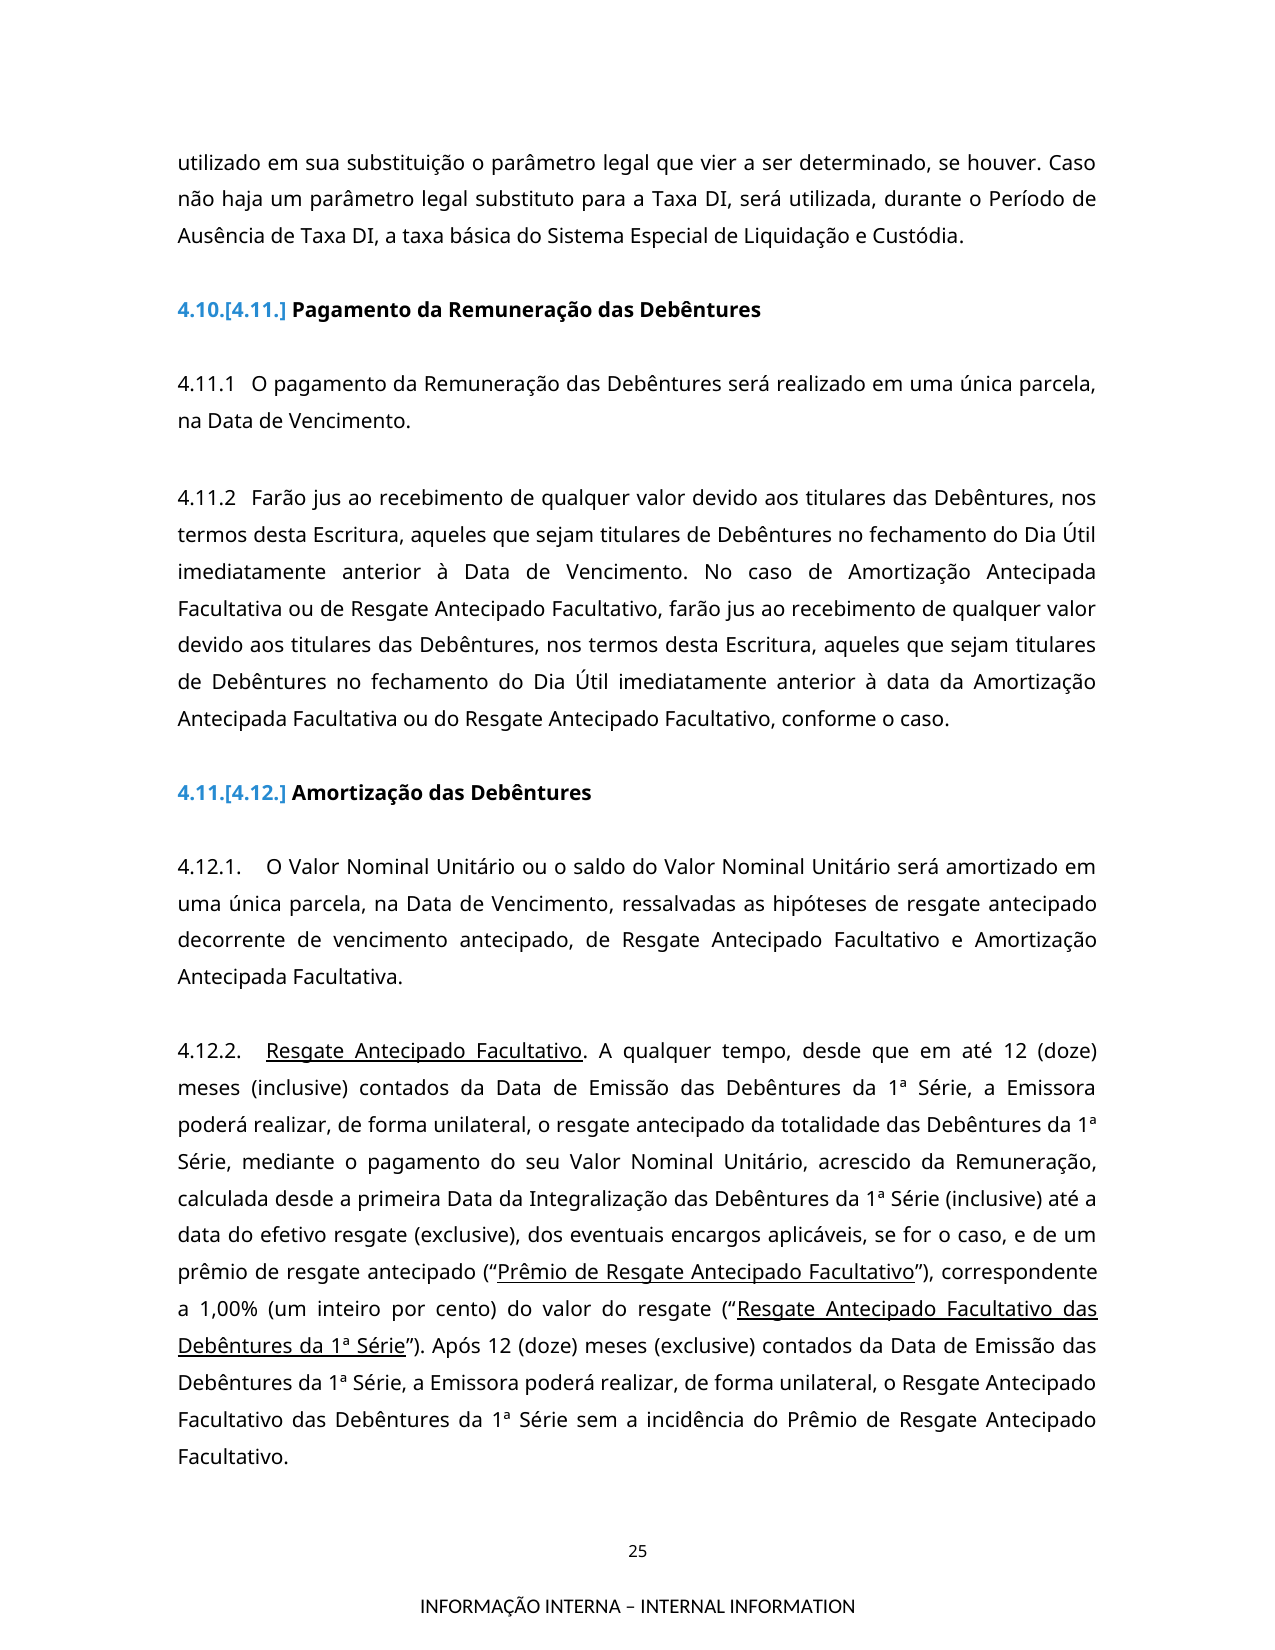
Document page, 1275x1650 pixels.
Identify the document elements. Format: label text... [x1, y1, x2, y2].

list O pagamento da Remuneração das Debêntures será realizado em uma única parcela, na Data de Vencimento. [177, 369, 1098, 434]
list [177, 148, 1098, 250]
list Resgate Antecipado Facultativo. A qualquer tempo, desde que em até 12 (doze) meses (inclusive) contados da Data de Emissão das Debêntures da 1ª Série, a Emissora poderá realizar, de forma unilateral, o resgate antecipado da totalidade das Debêntures da 1ª Série, mediante o pagamento do seu Valor Nominal Unitário, acrescido da Remuneração, calculada desde a primeira Data da Integralização das Debêntures da 1ª Série (inclusive) até a data do efetivo resgate (exclusive), dos eventuais encargos aplicáveis, se for o caso, e de um prêmio de resgate antecipado (“Prêmio de Resgate Antecipado Facultativo”), correspondente a 1,00% (um inteiro por cento) do valor do resgate (“Resgate Antecipado Facultativo das Debêntures da 1ª Série”). Após 12 (doze) meses (exclusive) contados da Data de Emissão das Debêntures da 1ª Série, a Emissora poderá realizar, de forma unilateral, o Resgate Antecipado Facultativo das Debêntures da 1ª Série sem a incidência do Prêmio de Resgate Antecipado Facultativo. [177, 1036, 1098, 1470]
list Pagamento da Remuneração das Debêntures [177, 295, 1098, 324]
list Farão jus ao recebimento de qualquer valor devido aos titulares das Debêntures, nos termos desta Escritura, aqueles que sejam titulares de Debêntures no fechamento do Dia Útil imediatamente anterior à Data de Vencimento. No caso de Amortização Antecipada Facultativa ou de Resgate Antecipado Facultativo, farão jus ao recebimento de qualquer valor devido aos titulares das Debêntures, nos termos desta Escritura, aqueles que sejam titulares de Debêntures no fechamento do Dia Útil imediatamente anterior à data da Amortização Antecipada Facultativa ou do Resgate Antecipado Facultativo, conforme o caso. [177, 483, 1098, 733]
list O Valor Nominal Unitário ou o saldo do Valor Nominal Unitário será amortizado em uma única parcela, na Data de Vencimento, ressalvadas as hipóteses de resgate antecipado decorrente de vencimento antecipado, de Resgate Antecipado Facultativo e Amortização Antecipada Facultativa. [177, 852, 1098, 991]
list Amortização das Debêntures [177, 778, 1098, 807]
